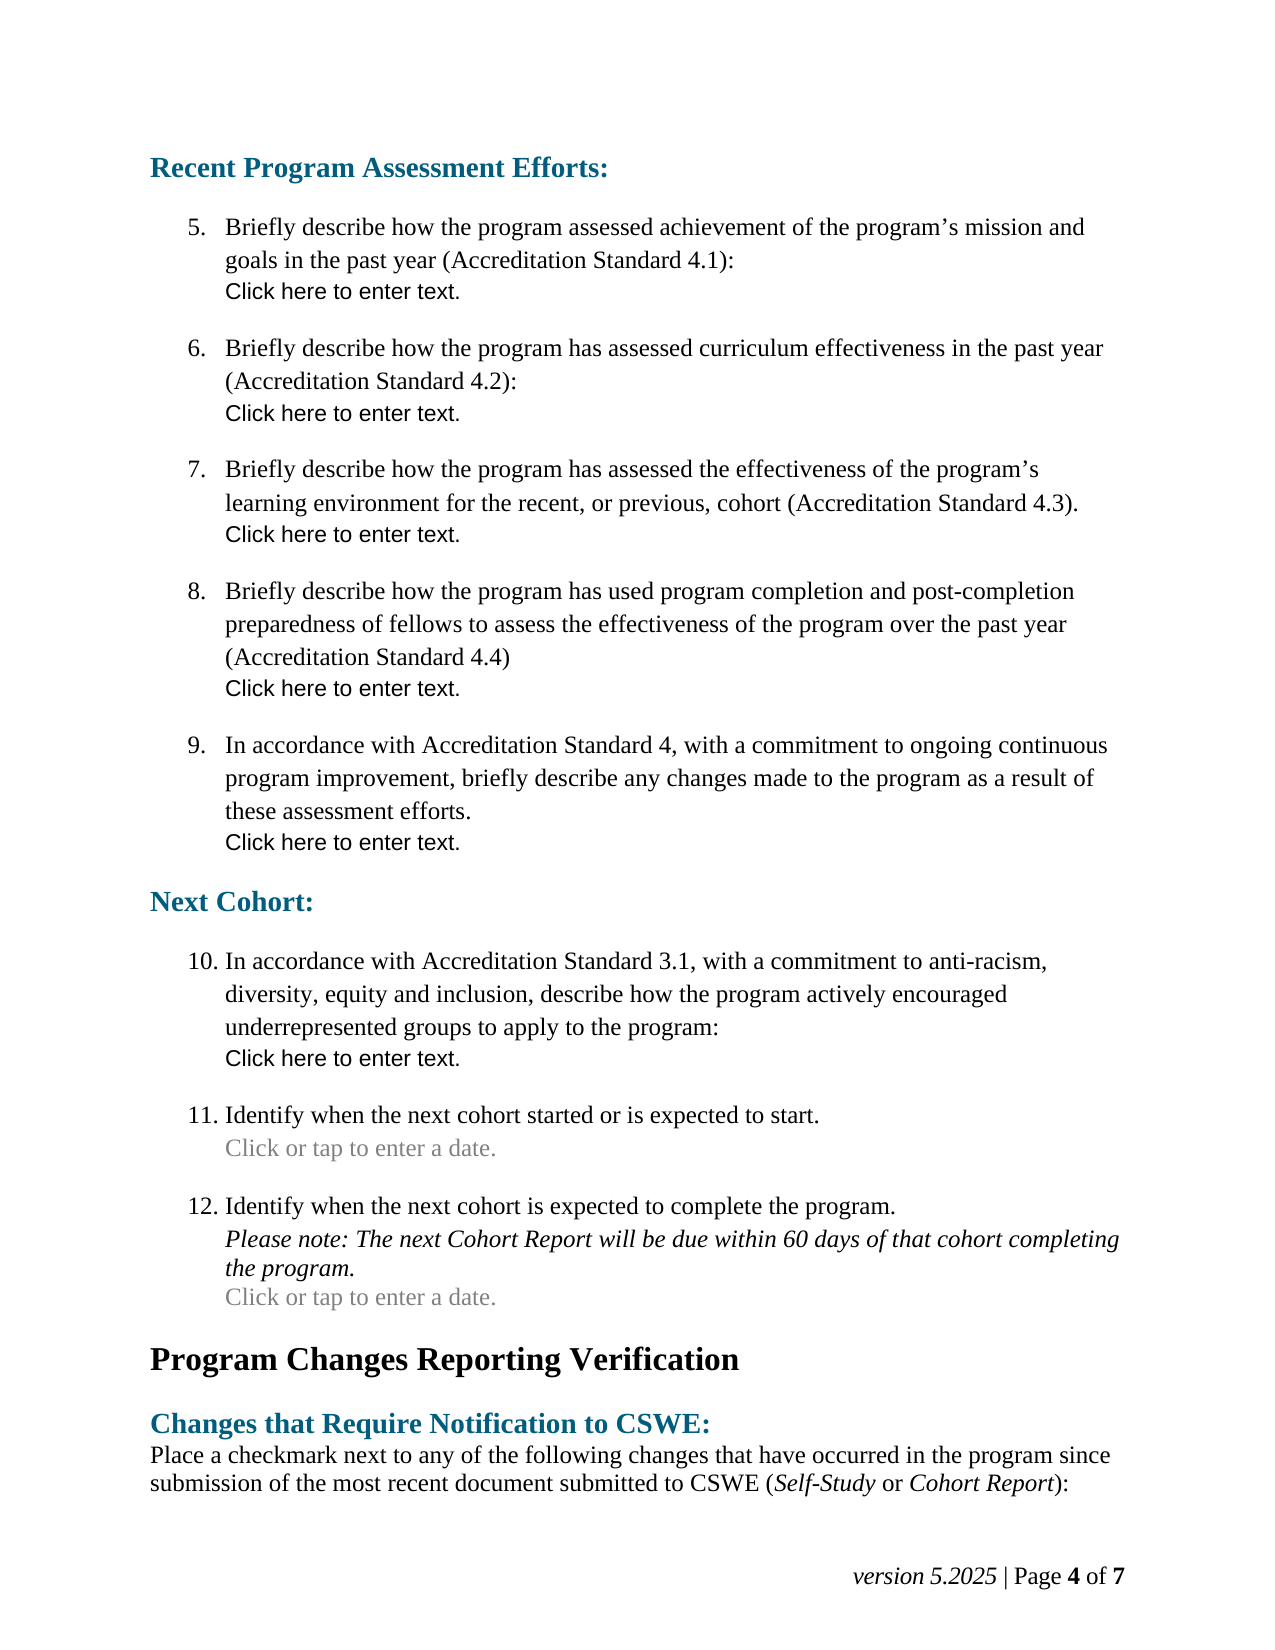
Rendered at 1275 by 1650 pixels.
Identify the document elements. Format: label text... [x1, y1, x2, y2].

text Place a checkmark next to any of the following changes that have occurred in the program since submission of the most recent document submitted to CSWE (Self-Study or Cohort Report): [150, 1440, 1125, 1497]
list Identify when the next cohort is expected to complete the program. [187, 1191, 1125, 1220]
text Please note: The next Cohort Report will be due within 60 days of that cohort completing the program. [225, 1224, 1125, 1282]
subtitle Next Cohort: [150, 884, 1125, 918]
list Briefly describe how the program assessed achievement of the program’s mission and goals in the past year (Accreditation Standard 4.1): [187, 212, 1125, 274]
subtitle Changes that Require Notification to CSWE: [150, 1406, 1125, 1440]
list Briefly describe how the program has assessed curriculum effectiveness in the past year (Accreditation Standard 4.2): [187, 333, 1125, 395]
list In accordance with Accreditation Standard 3.1, with a commitment to anti-racism, diversity, equity and inclusion, describe how the program actively encouraged underrepresented groups to apply to the program: [187, 946, 1125, 1041]
subtitle Program Changes Reporting Verification [150, 1339, 1125, 1377]
list Briefly describe how the program has assessed the effectiveness of the program’s learning environment for the recent, or previous, cohort (Accreditation Standard 4.3). [187, 454, 1125, 516]
subtitle Recent Program Assessment Efforts: [150, 150, 1125, 183]
list Identify when the next cohort started or is expected to start. [187, 1101, 1125, 1129]
list In accordance with Accreditation Standard 4, with a commitment to ongoing continuous program improvement, briefly describe any changes made to the program as a result of these assessment efforts. [187, 730, 1125, 825]
list Briefly describe how the program has used program completion and post-completion preparedness of fellows to assess the effectiveness of the program over the past year (Accreditation Standard 4.4) [187, 576, 1125, 671]
